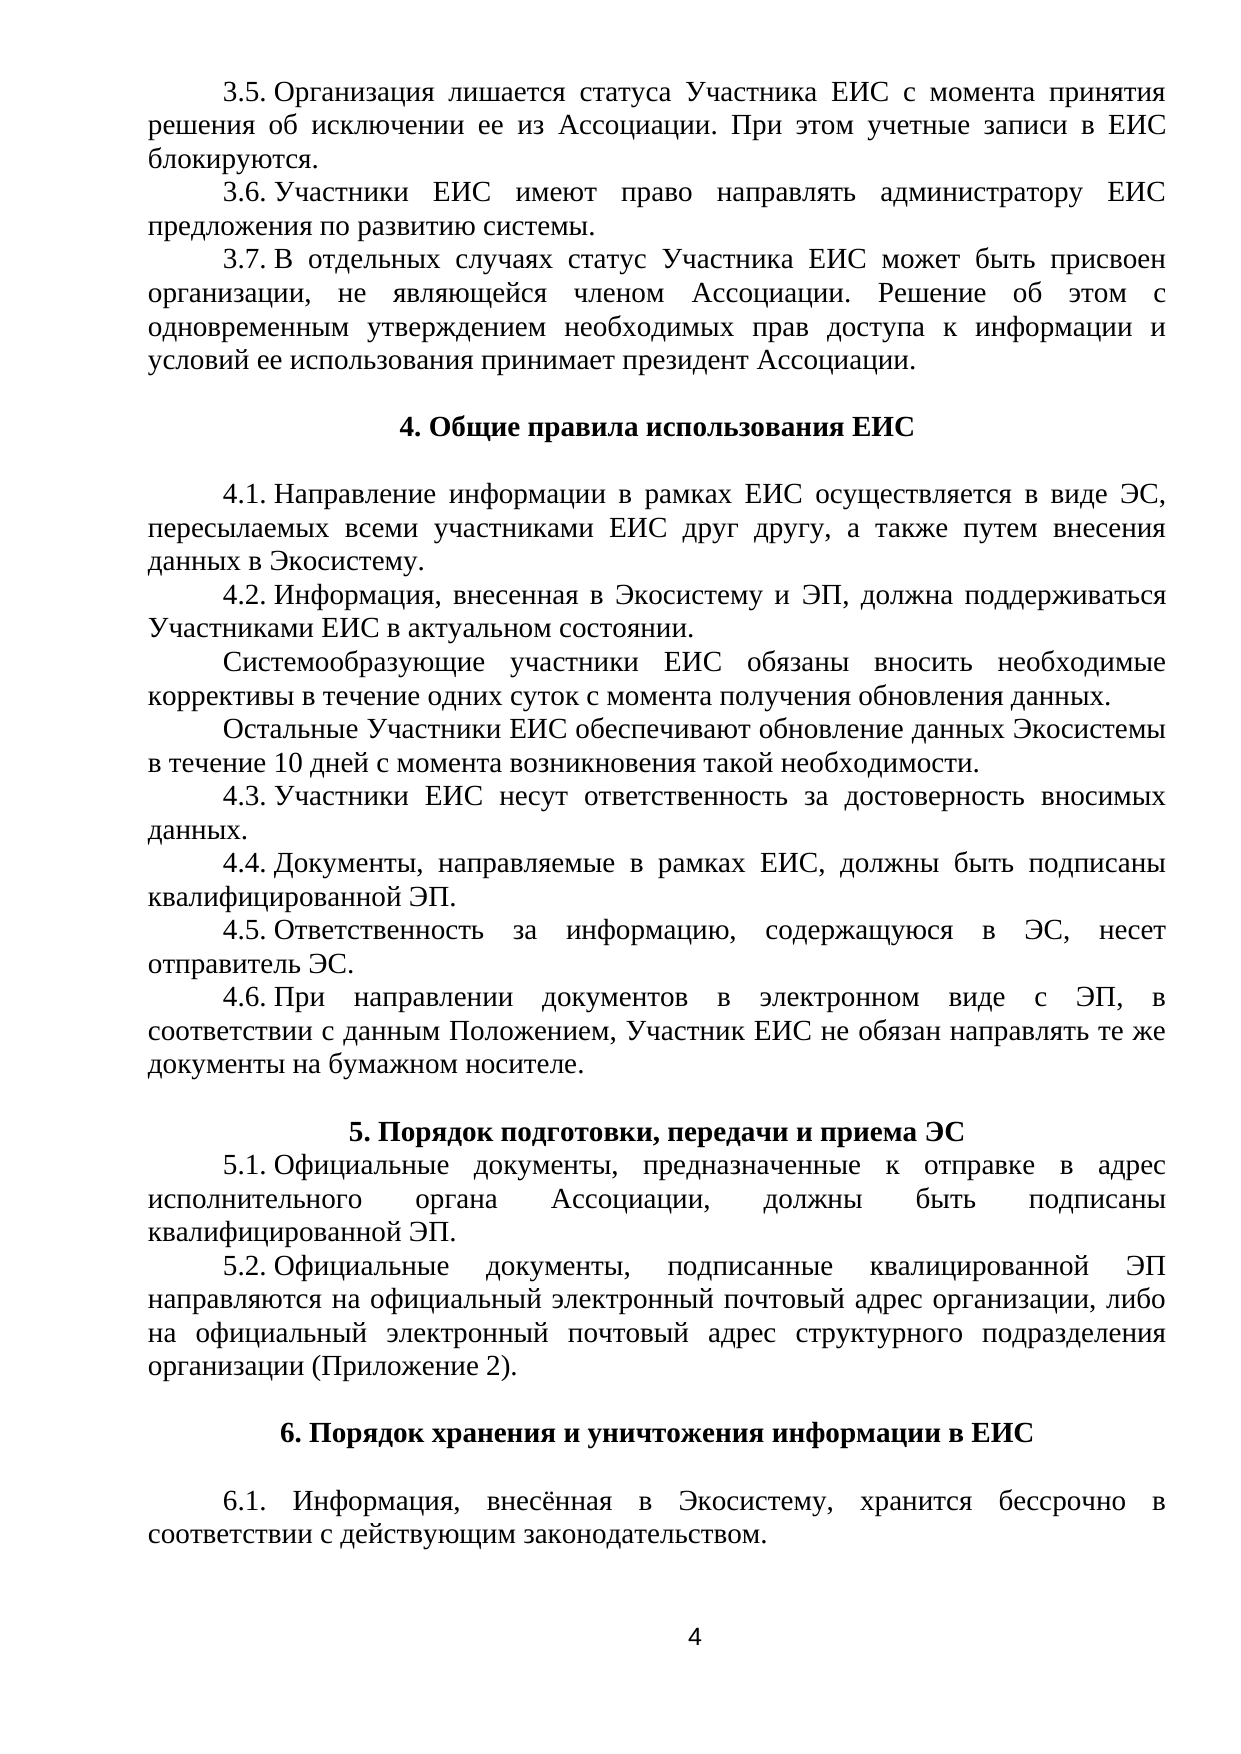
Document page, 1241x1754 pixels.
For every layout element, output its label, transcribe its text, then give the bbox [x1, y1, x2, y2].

text 4.5. Ответственность за информацию, содержащуюся в ЭС, несет отправитель ЭС. [148, 912, 1167, 979]
text 3.7. В отдельных случаях статус Участника ЕИС может быть присвоен организации, не являющейся членом Ассоциации. Решение об этом с одновременным утверждением необходимых прав доступа к информации и условий ее использования принимает президент Ассоциации. [148, 242, 1167, 376]
text 4.3. Участники ЕИС несут ответственность за достоверность вносимых данных. [148, 778, 1167, 845]
text 4.6. При направлении документов в электронном виде с ЭП, в соответствии с данным Положением, Участник ЕИС не обязан направлять те же документы на бумажном носителе. [148, 979, 1167, 1080]
text Системообразующие участники ЕИС обязаны вносить необходимые коррективы в течение одних суток с момента получения обновления данных. [148, 644, 1167, 711]
text 3.6. Участники ЕИС имеют право направлять администратору ЕИС предложения по развитию системы. [148, 174, 1167, 242]
text 5.1. Официальные документы, предназначенные к отправке в адрес исполнительного органа Ассоциации, должны быть подписаны квалифицированной ЭП. [148, 1147, 1167, 1248]
text Остальные Участники ЕИС обеспечивают обновление данных Экосистемы в течение 10 дней с момента возникновения такой необходимости. [148, 711, 1167, 778]
text 3.5. Организация лишается статуса Участника ЕИС с момента принятия решения об исключении ее из Ассоциации. При этом учетные записи в ЕИС блокируются. [148, 74, 1167, 174]
text 5.2. Официальные документы, подписанные квалицированной ЭП направляются на официальный электронный почтовый адрес организации, либо на официальный электронный почтовый адрес структурного подразделения организации (Приложение 2). [148, 1248, 1167, 1382]
subtitle 4. Общие правила использования ЕИС [148, 409, 1167, 443]
subtitle 6. Порядок хранения и уничтожения информации в ЕИС [148, 1416, 1167, 1449]
subtitle 5. Порядок подготовки, передачи и приема ЭС [148, 1114, 1167, 1147]
text 6.1. Информация, внесённая в Экосистему, хранится бессрочно в соответствии с действующим законодательством. [148, 1483, 1167, 1550]
text 4.1. Направление информации в рамках ЕИС осуществляется в виде ЭС, пересылаемых всеми участниками ЕИС друг другу, а также путем внесения данных в Экосистему. [148, 476, 1167, 577]
text 4.2. Информация, внесенная в Экосистему и ЭП, должна поддерживаться Участниками ЕИС в актуальном состоянии. [148, 577, 1167, 644]
text 4.4. Документы, направляемые в рамках ЕИС, должны быть подписаны квалифицированной ЭП. [148, 845, 1167, 912]
